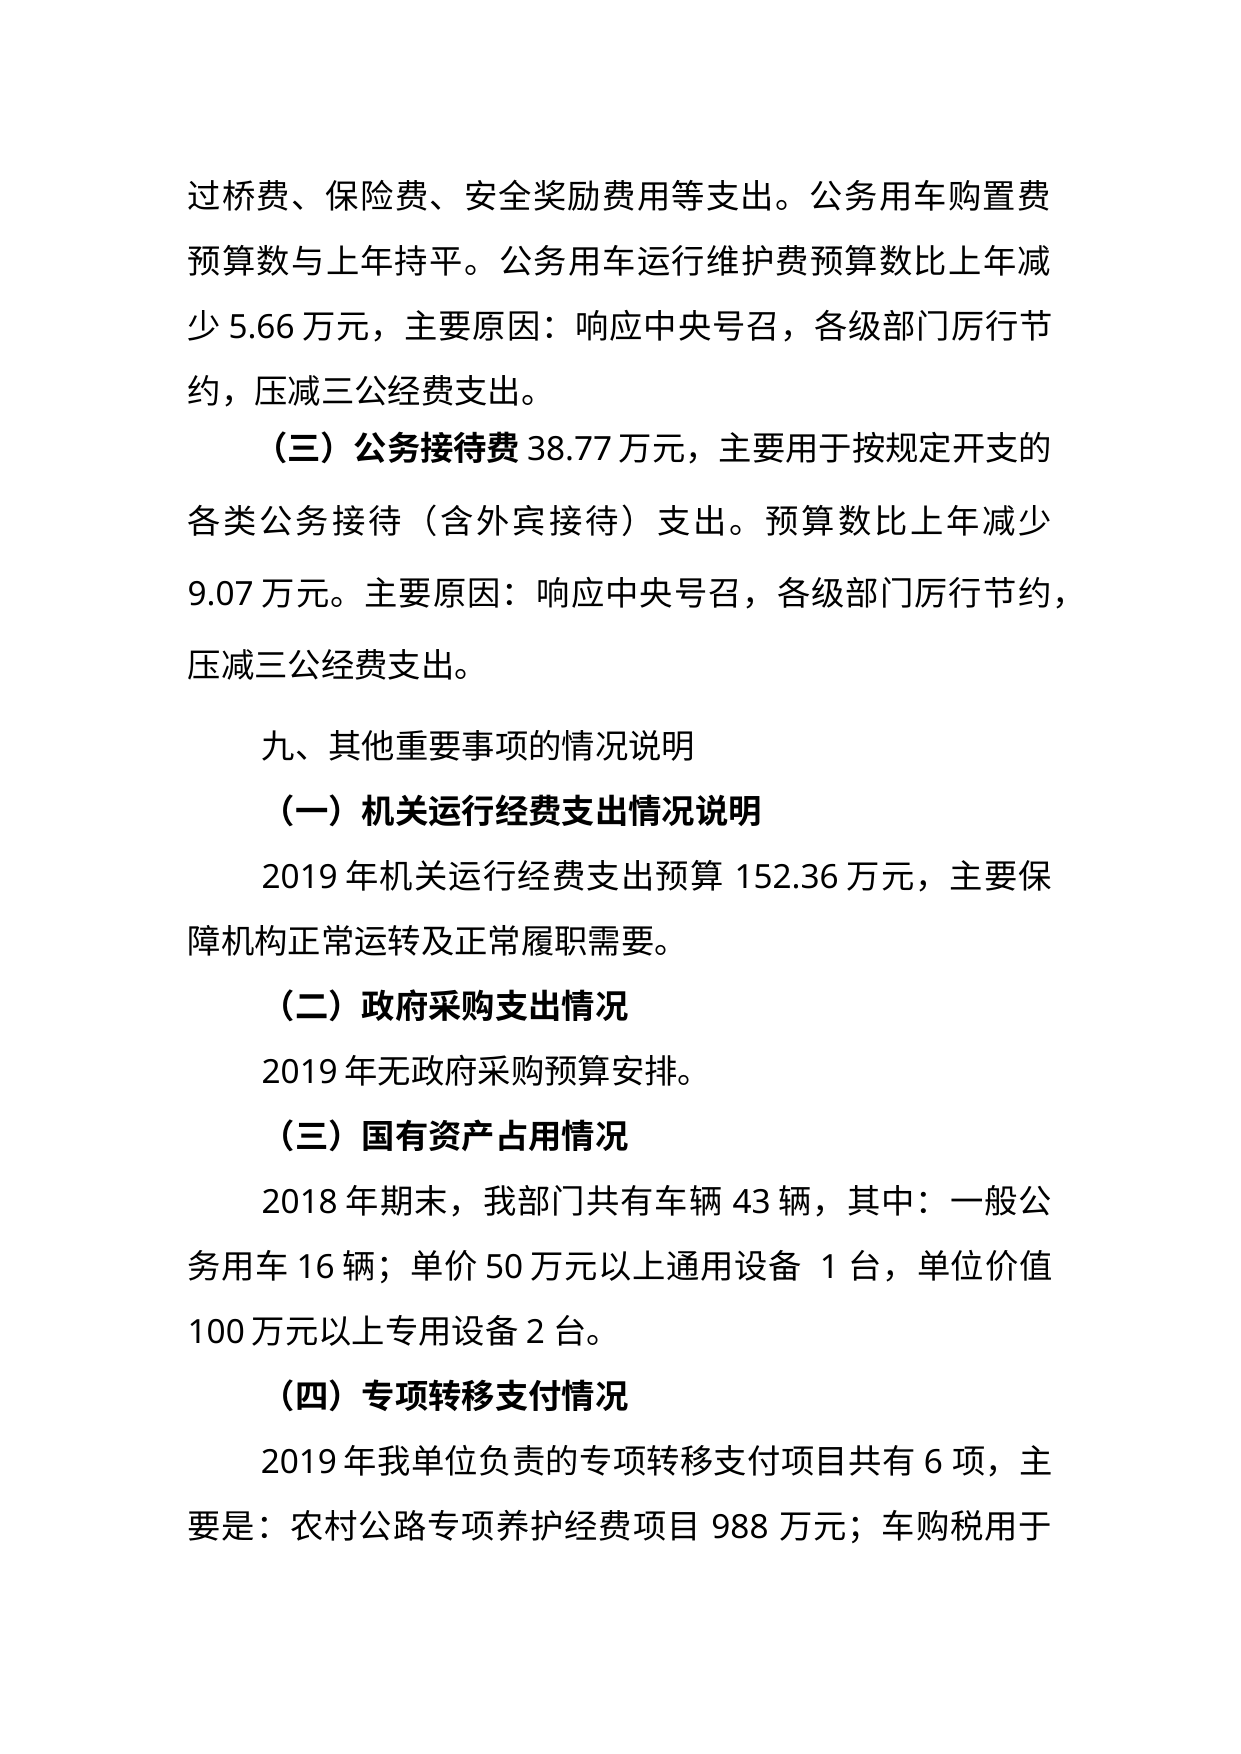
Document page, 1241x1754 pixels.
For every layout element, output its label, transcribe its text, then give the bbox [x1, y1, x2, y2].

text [187, 162, 1053, 422]
text （三）国有资产占用情况 [187, 1102, 1053, 1167]
text 2018年期末，我部门共有车辆 43辆，其中：一般公务用车16辆；单价50万元以上通用设备 1 台，单位价值100万元以上专用设备 2 台。 [187, 1167, 1053, 1362]
text 2019年机关运行经费支出预算 152.36万元，主要保障机构正常运转及正常履职需要。 [187, 842, 1053, 972]
text 九、其他重要事项的情况说明 [187, 712, 1053, 777]
text 2019年无政府采购预算安排。 [187, 1037, 1053, 1102]
text （三）公务接待费38.77万元，主要用于按规定开支的各类公务接待（含外宾接待）支出。预算数比上年减少9.07万元。主要原因：响应中央号召，各级部门厉行节约，压减三公经费支出。 [187, 422, 1053, 687]
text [187, 1427, 1053, 1557]
text （一）机关运行经费支出情况说明 [187, 777, 1053, 842]
text （四）专项转移支付情况 [187, 1362, 1053, 1427]
text （二）政府采购支出情况 [187, 972, 1053, 1037]
